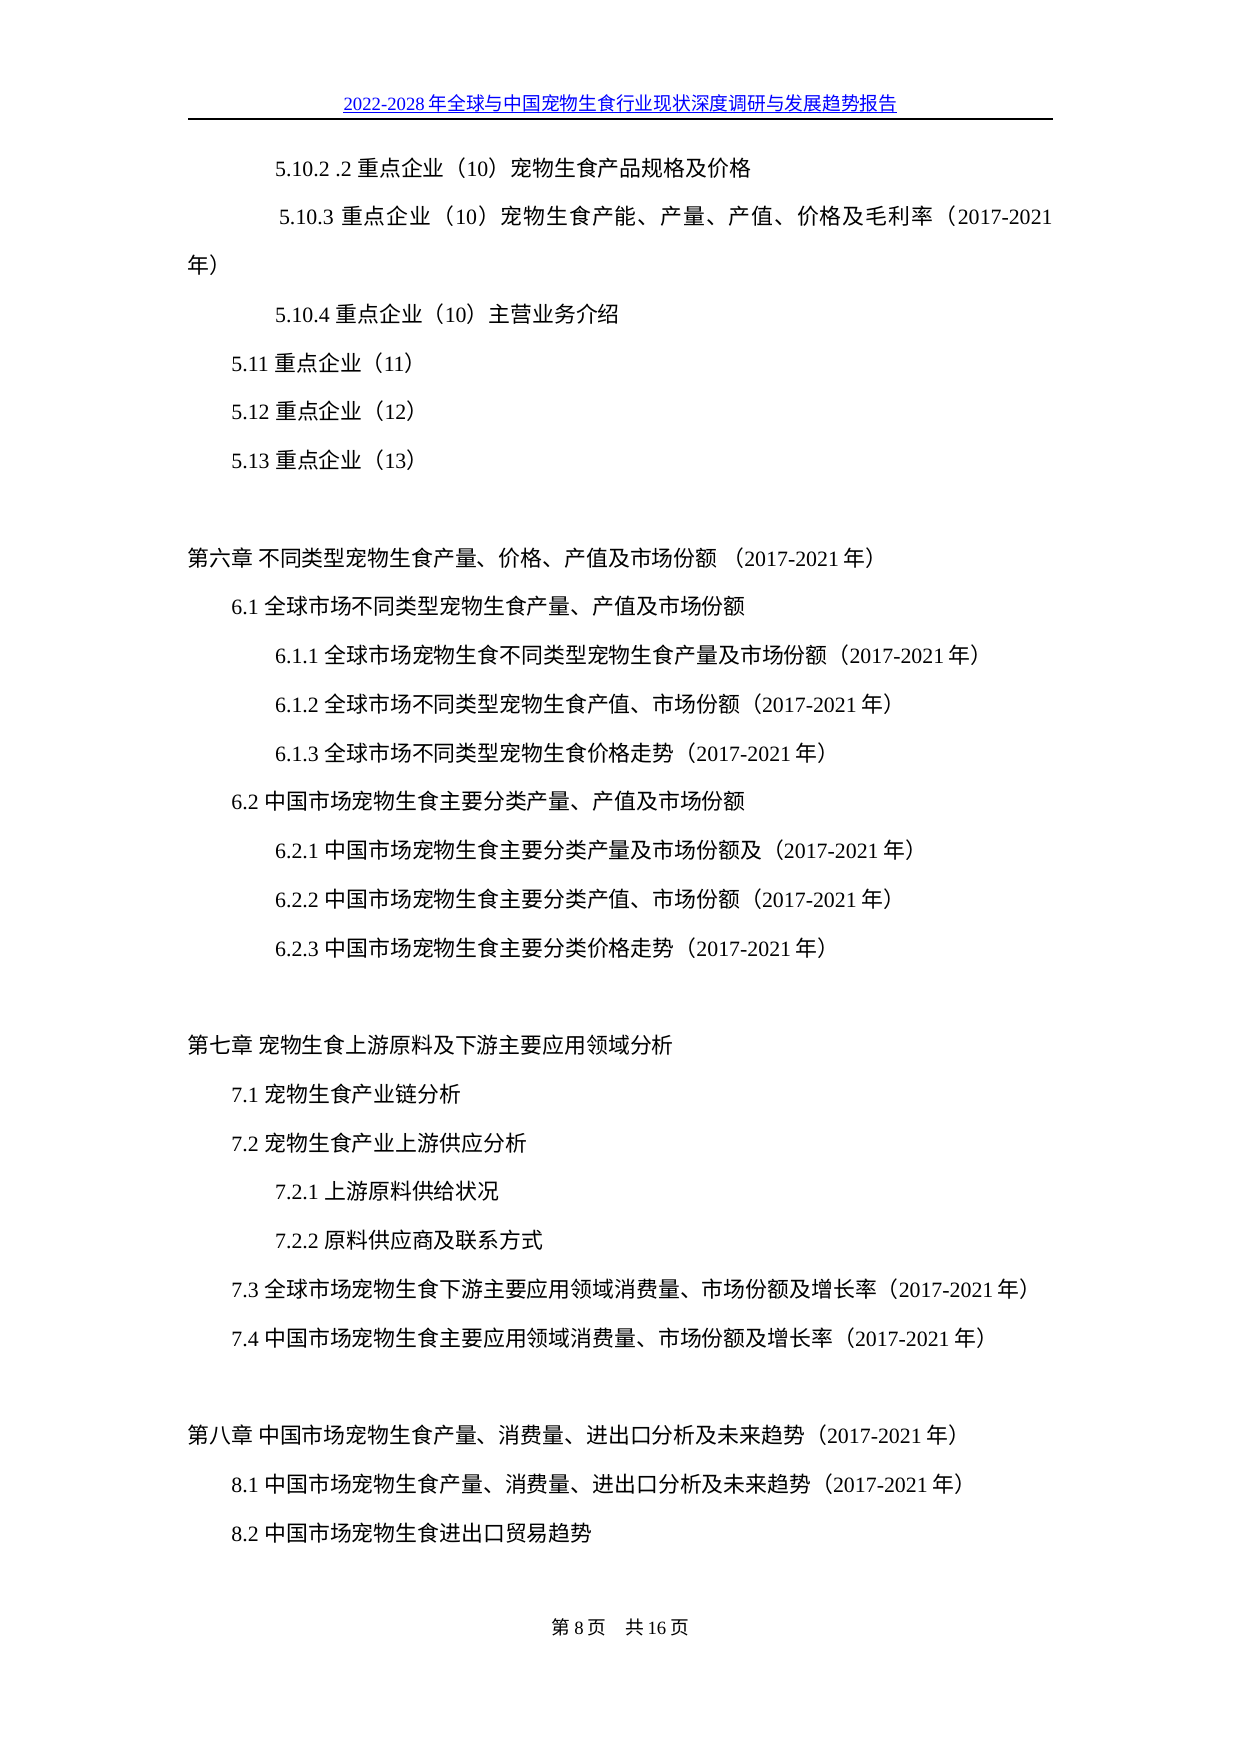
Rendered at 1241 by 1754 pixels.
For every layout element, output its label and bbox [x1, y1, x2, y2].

text [187, 150, 1053, 1548]
